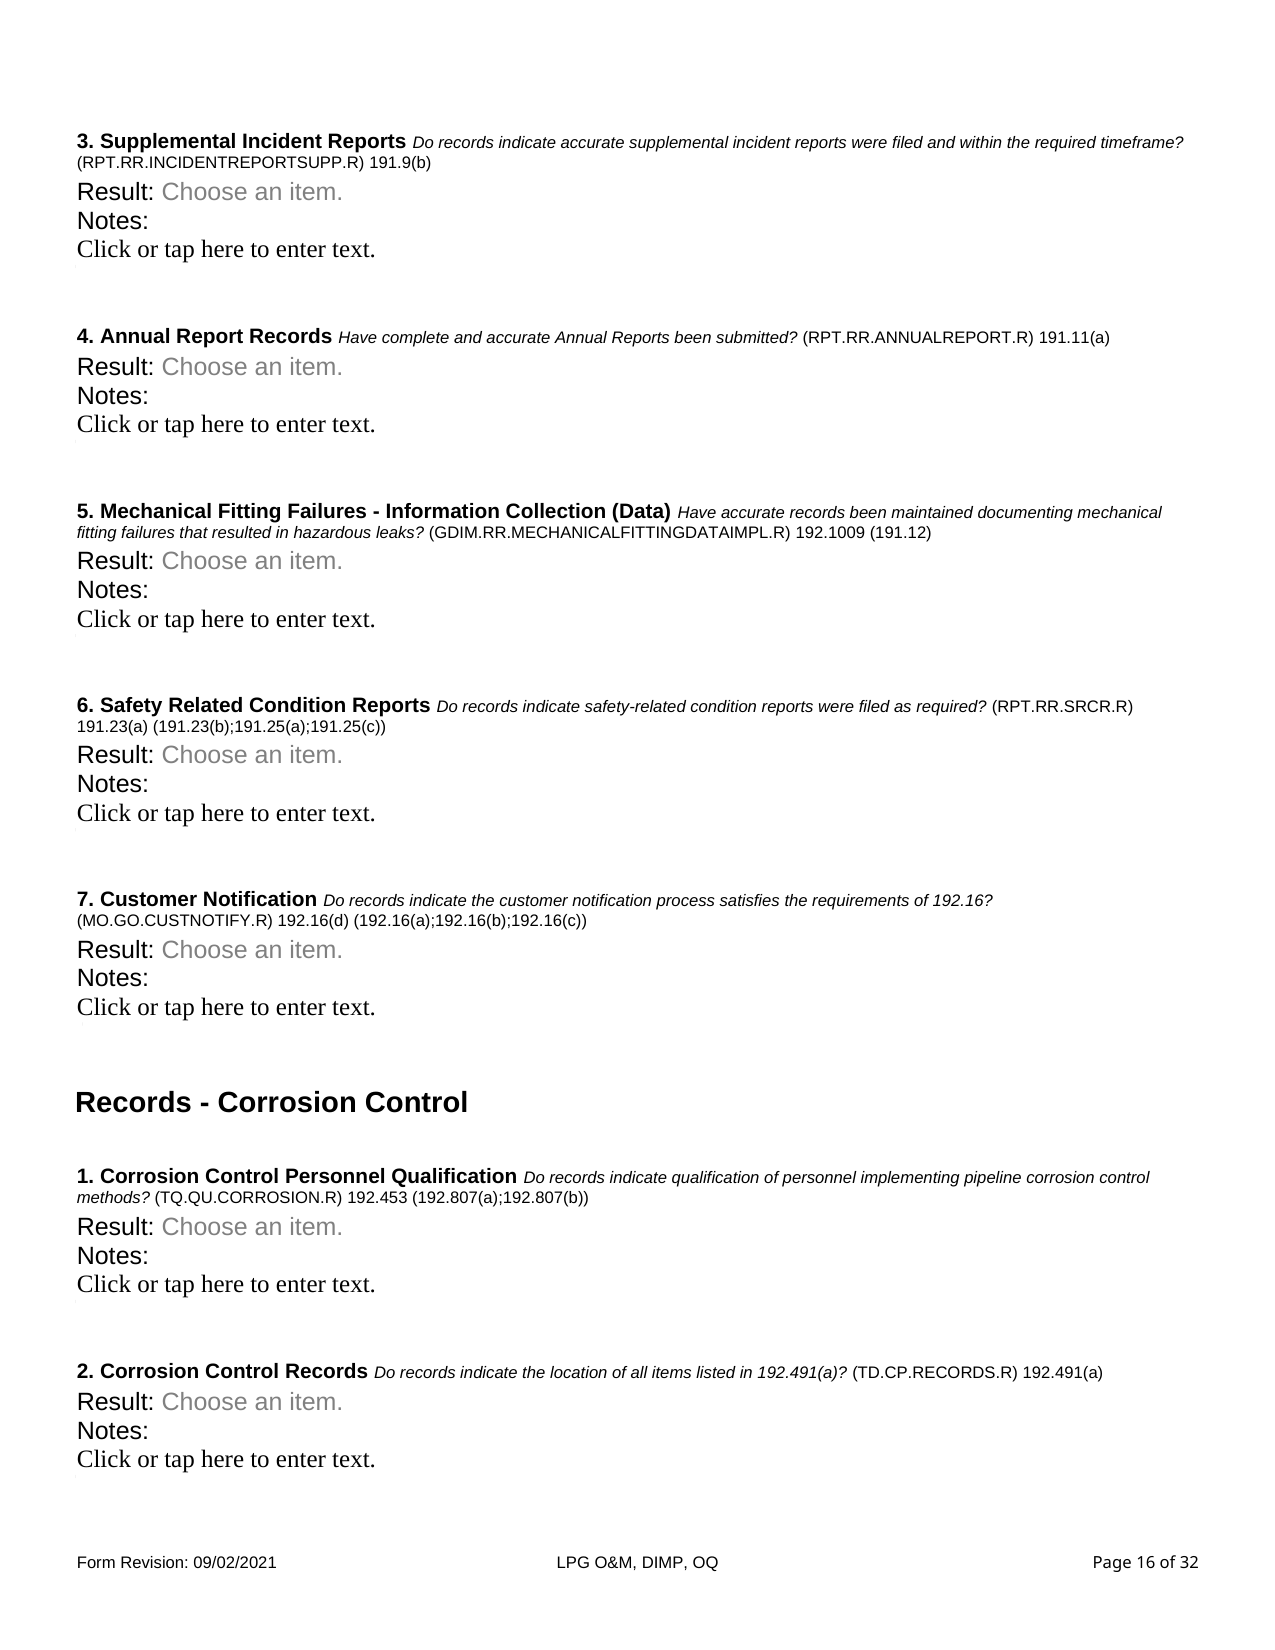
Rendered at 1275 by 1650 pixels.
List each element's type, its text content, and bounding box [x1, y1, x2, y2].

text Records - Corrosion Control [75, 1084, 1200, 1118]
table_header Notes: [75, 861, 1200, 1022]
table_header Notes: [75, 667, 1200, 828]
table_header Notes: [75, 1333, 1200, 1475]
table_header Notes: [75, 298, 1200, 440]
table_header Notes: [75, 473, 1200, 634]
table_header Notes: [75, 1139, 1200, 1300]
table_header Notes: [75, 104, 1200, 265]
